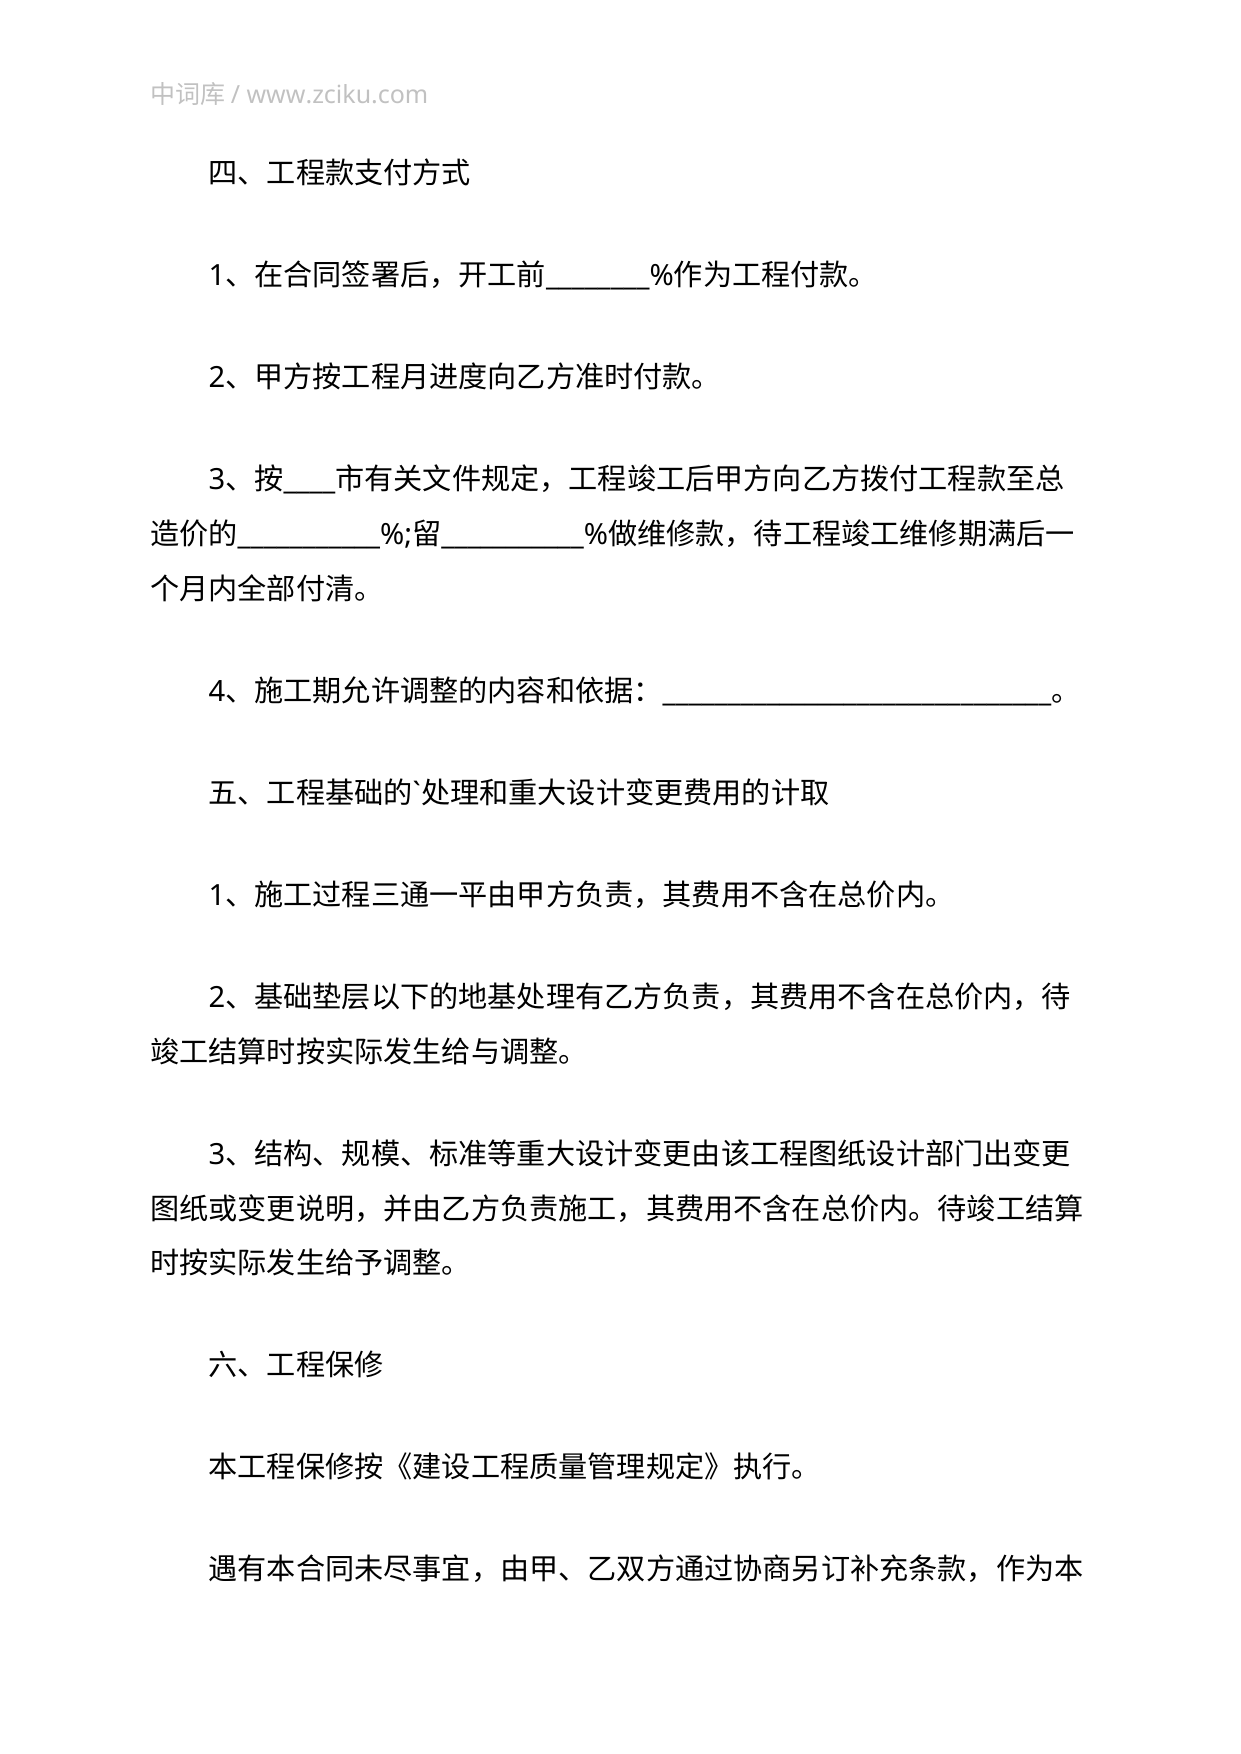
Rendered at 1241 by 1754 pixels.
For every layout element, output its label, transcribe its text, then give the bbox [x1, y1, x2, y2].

text 四、工程款支付方式 [150, 150, 1090, 192]
text 本工程保修按《建设工程质量管理规定》执行。 [150, 1444, 1090, 1486]
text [150, 1545, 1090, 1588]
text 4、施工期允许调整的内容和依据：______________________________。 [150, 667, 1090, 710]
text 1、在合同签署后，开工前________%作为工程付款。 [150, 252, 1090, 294]
text 五、工程基础的`处理和重大设计变更费用的计取 [150, 769, 1090, 812]
text 3、结构、规模、标准等重大设计变更由该工程图纸设计部门出变更图纸或变更说明，并由乙方负责施工，其费用不含在总价内。待竣工结算时按实际发生给予调整。 [150, 1130, 1090, 1282]
text 2、基础垫层以下的地基处理有乙方负责，其费用不含在总价内，待竣工结算时按实际发生给与调整。 [150, 973, 1090, 1071]
text 2、甲方按工程月进度向乙方准时付款。 [150, 354, 1090, 396]
text 六、工程保修 [150, 1342, 1090, 1384]
text 1、施工过程三通一平由甲方负责，其费用不含在总价内。 [150, 871, 1090, 914]
text 3、按____市有关文件规定，工程竣工后甲方向乙方拨付工程款至总造价的___________%;留___________%做维修款，待工程竣工维修期满后一个月内全部付清。 [150, 456, 1090, 608]
